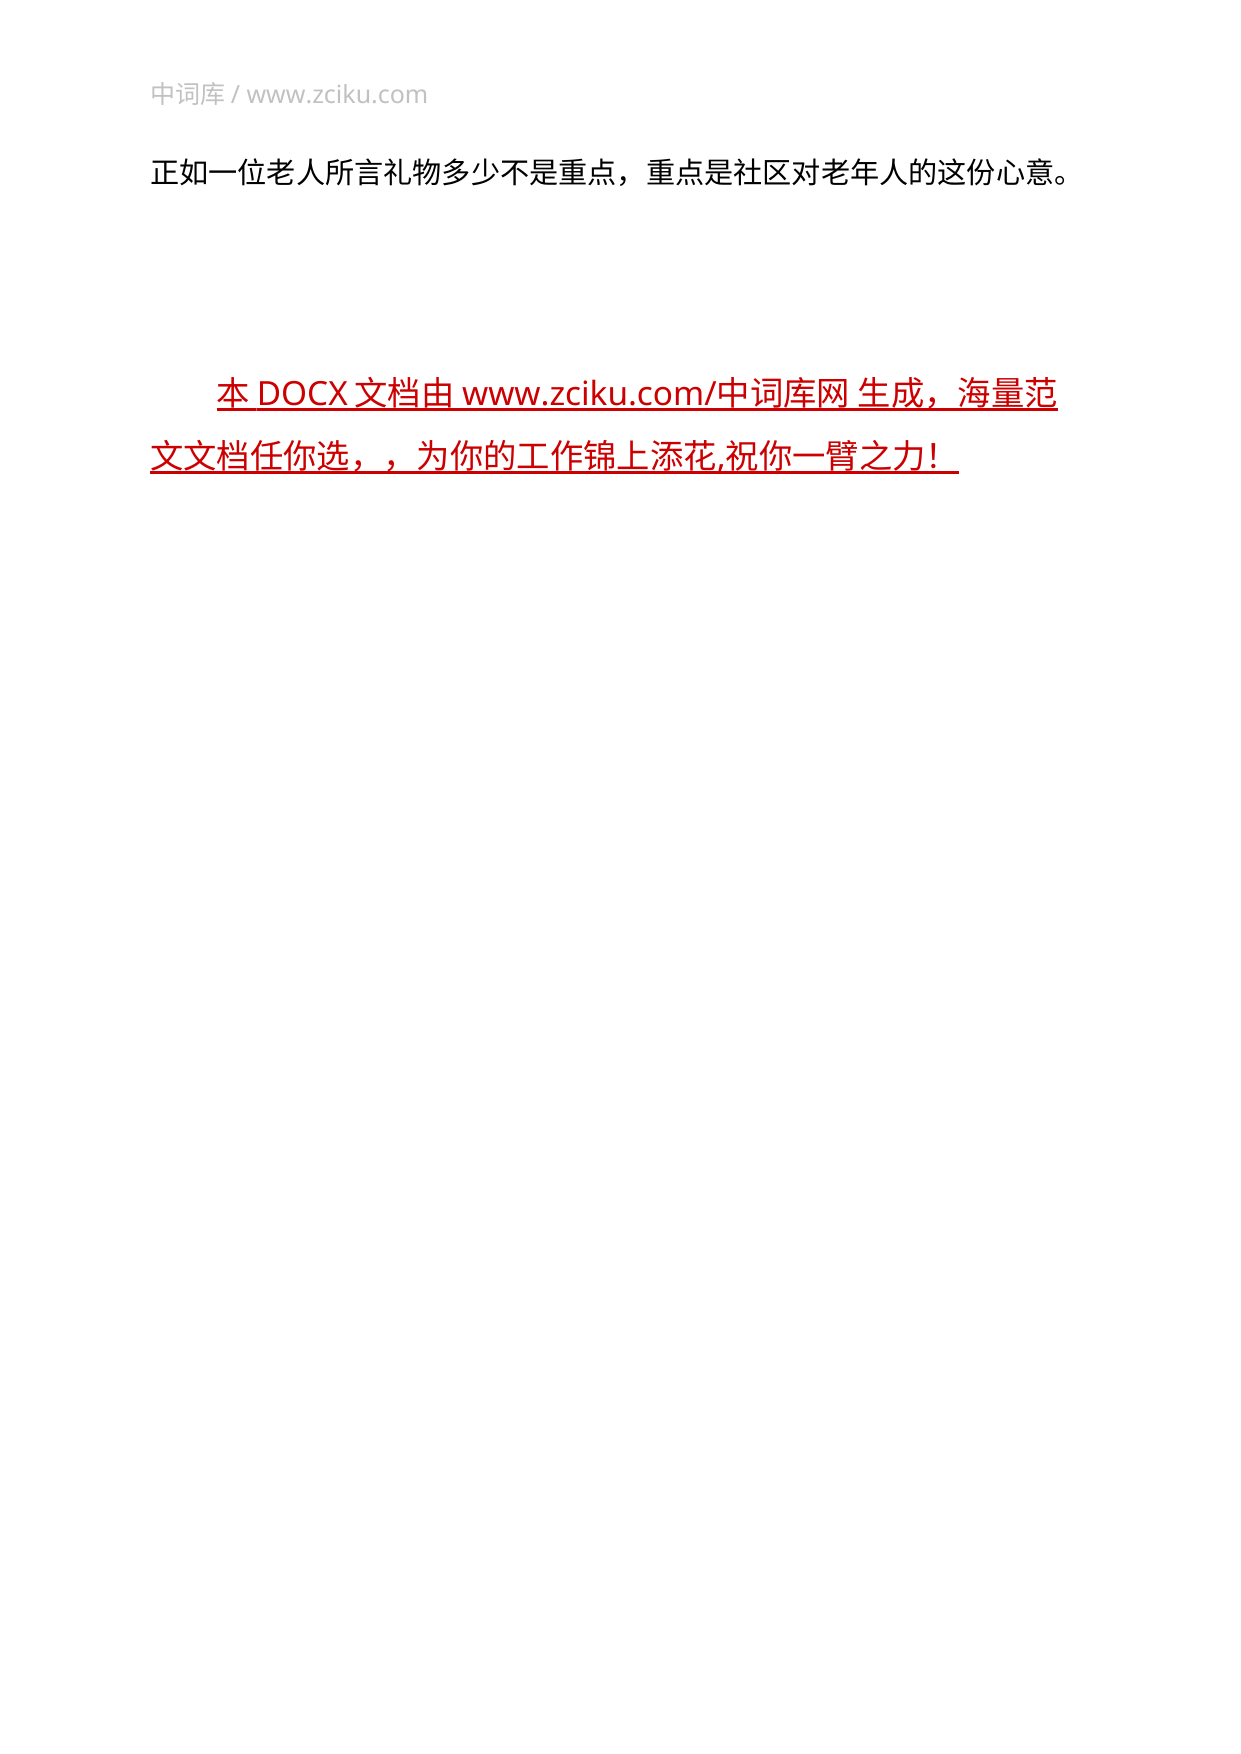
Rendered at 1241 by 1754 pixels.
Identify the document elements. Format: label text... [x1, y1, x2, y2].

text 本DOCX文档由 www.zciku.com/中词库网 生成，海量范文文档任你选，，为你的工作锦上添花,祝你一臂之力！ [150, 367, 1090, 478]
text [150, 150, 1090, 192]
